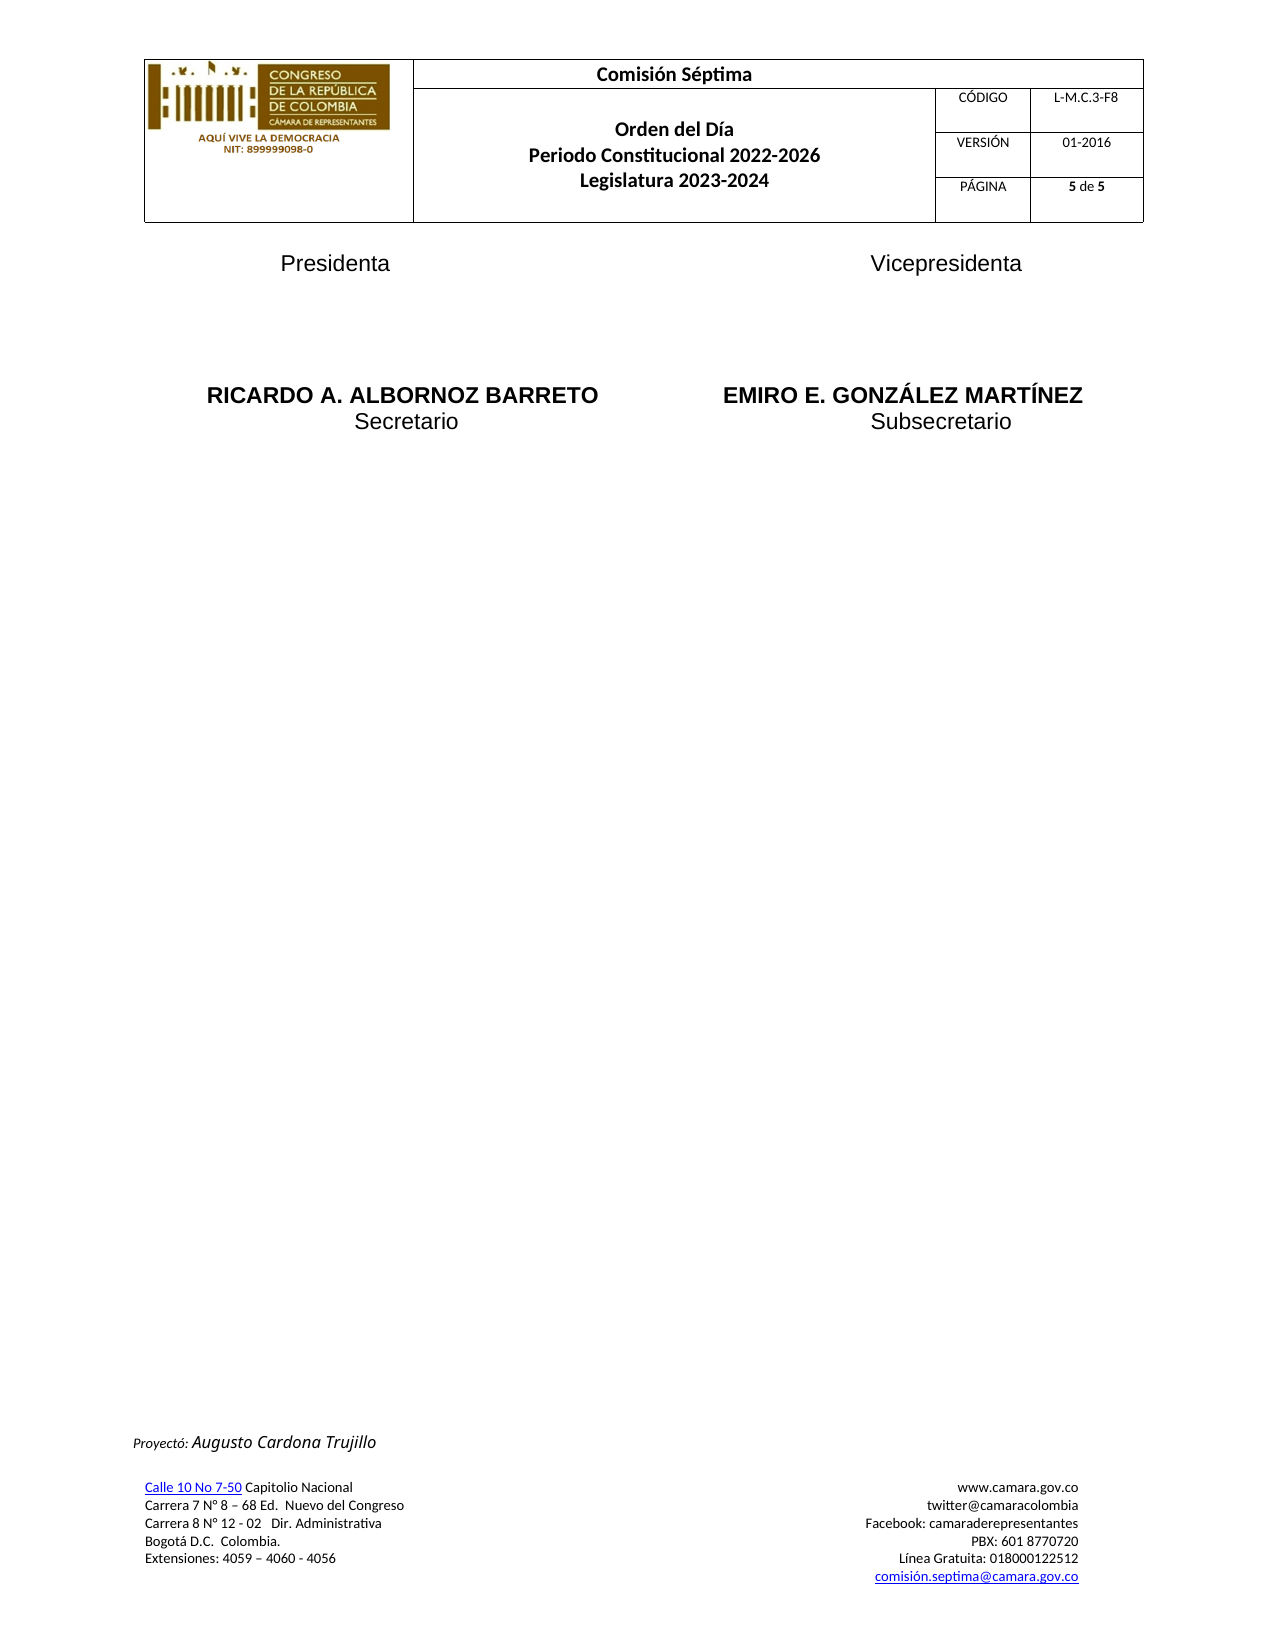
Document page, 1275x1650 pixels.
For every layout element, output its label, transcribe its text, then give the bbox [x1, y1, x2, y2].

text Presidenta Vicepresidenta [207, 250, 1152, 276]
text RICARDO A. ALBORNOZ BARRETO EMIRO E. GONZÁLEZ MARTÍNEZ Secretario Subsecretario [133, 382, 1152, 461]
picture [147, 60, 390, 156]
